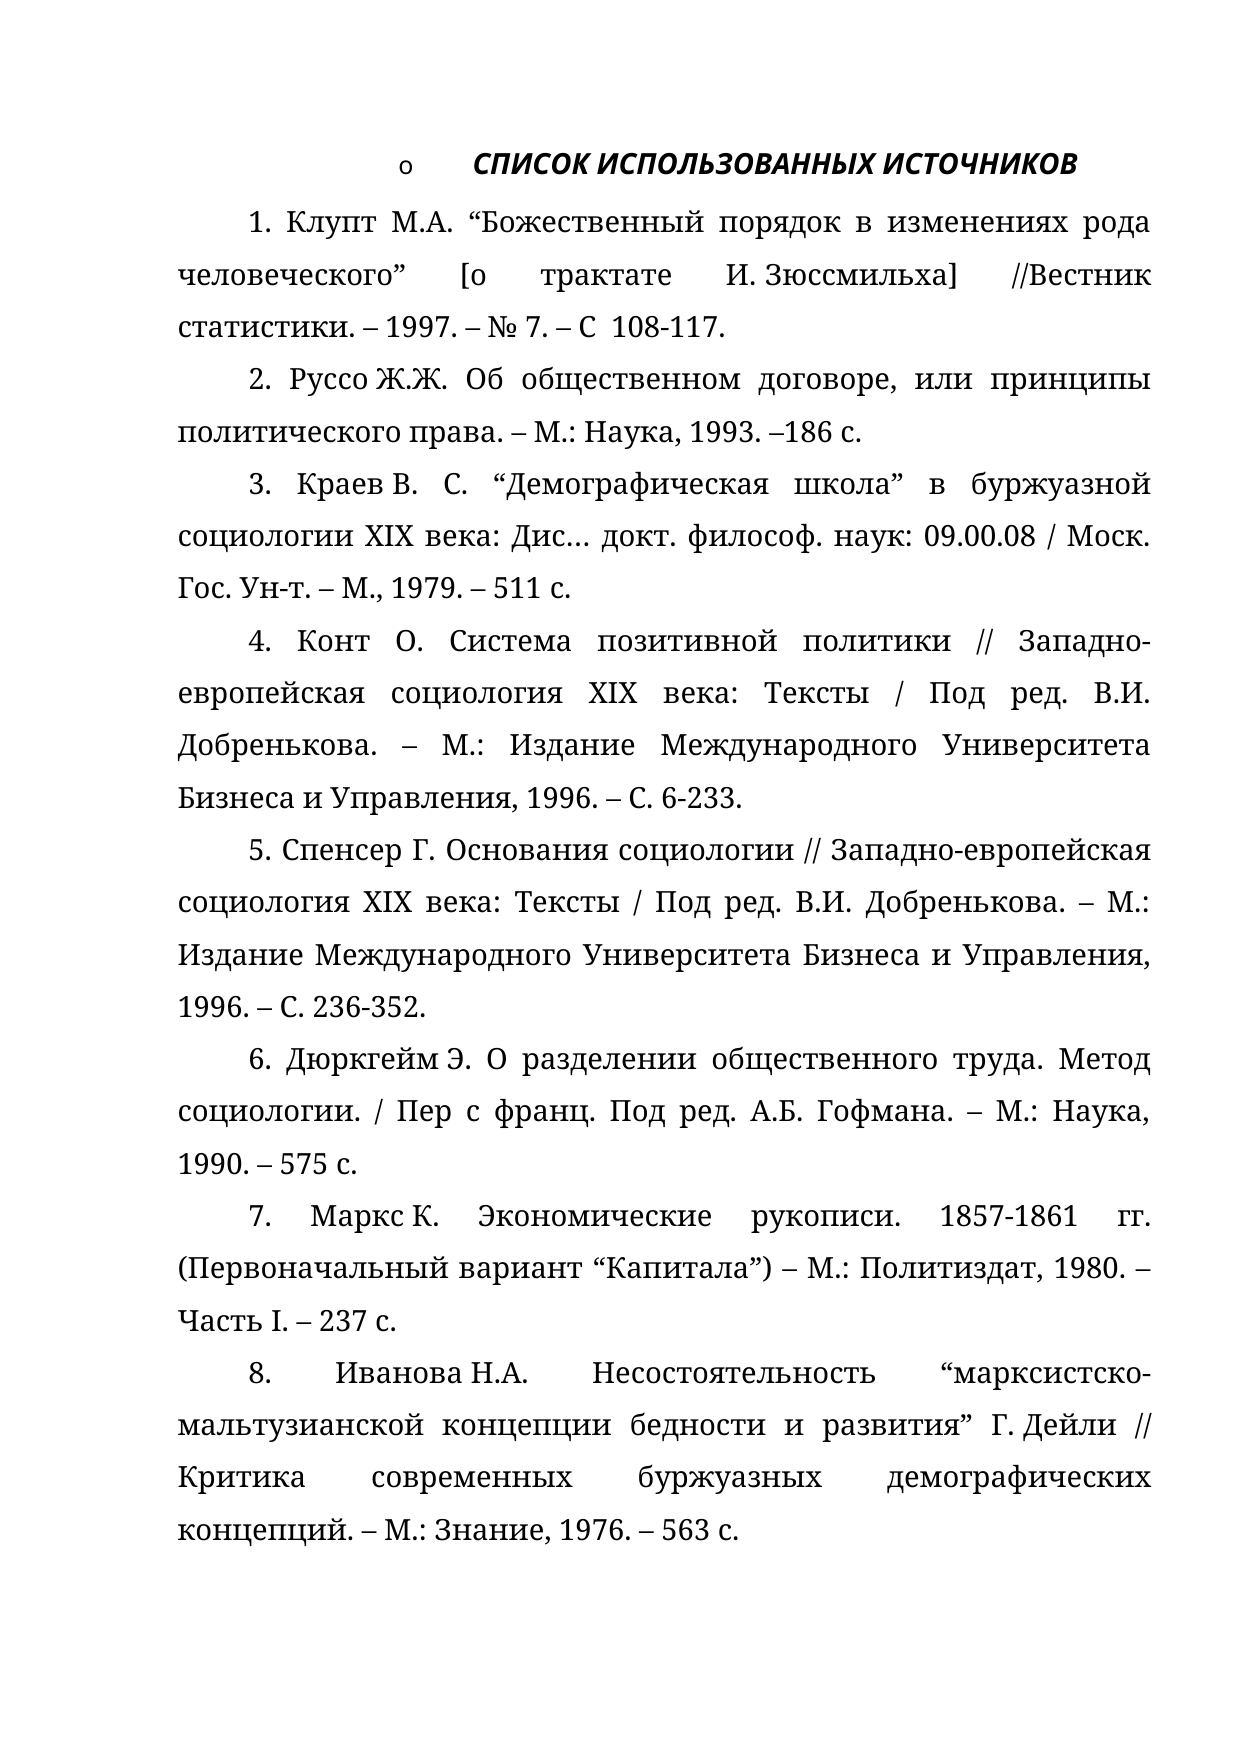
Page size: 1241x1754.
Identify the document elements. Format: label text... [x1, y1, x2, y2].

text 1. Клупт М.А. “Божественный порядок в изменениях рода человеческого” [о трактате И. Зюссмильха] //Вестник статистики. – 1997. – № 7. – С 108-117. [177, 202, 1152, 346]
text 2. Руссо Ж.Ж. Об общественном договоре, или принципы политического права. – М.: Наука, 1993. –186 с. [177, 358, 1152, 451]
text 3. Краев В. С. “Демографическая школа” в буржуазной социологии XIX века: Дис… докт. философ. наук: 09.00.08 / Моск. Гос. Ун-т. – М., 1979. – 511 с. [177, 463, 1152, 607]
text 4. Конт О. Система позитивной политики // Западно-европейская социология ХІХ века: Тексты / Под ред. В.И. Добренькова. – М.: Издание Международного Университета Бизнеса и Управления, 1996. – С. 6-233. [177, 620, 1152, 817]
text 7. Маркс К. Экономические рукописи. 1857-1861 гг. (Первоначальный вариант “Капитала”) – М.: Политиздат, 1980. – Часть І. – 237 с. [177, 1195, 1152, 1339]
text 8. Иванова Н.А. Несостоятельность “марксистско-мальтузианской концепции бедности и развития” Г. Дейли // Критика современных буржуазных демографических концепций. – М.: Знание, 1976. – 563 с. [177, 1352, 1152, 1549]
text 5. Спенсер Г. Основания социологии // Западно-европейская социология ХІХ века: Тексты / Под ред. В.И. Добренькова. – М.: Издание Международного Университета Бизнеса и Управления, 1996. – С. 236-352. [177, 829, 1152, 1026]
subtitle СПИСОК ИСПОЛЬЗОВАННЫХ ИСТОЧНИКОВ [327, 143, 1152, 183]
text 6. Дюркгейм Э. О разделении общественного труда. Метод социологии. / Пер с франц. Под ред. А.Б. Гофмана. – М.: Наука, 1990. – 575 с. [177, 1038, 1152, 1183]
